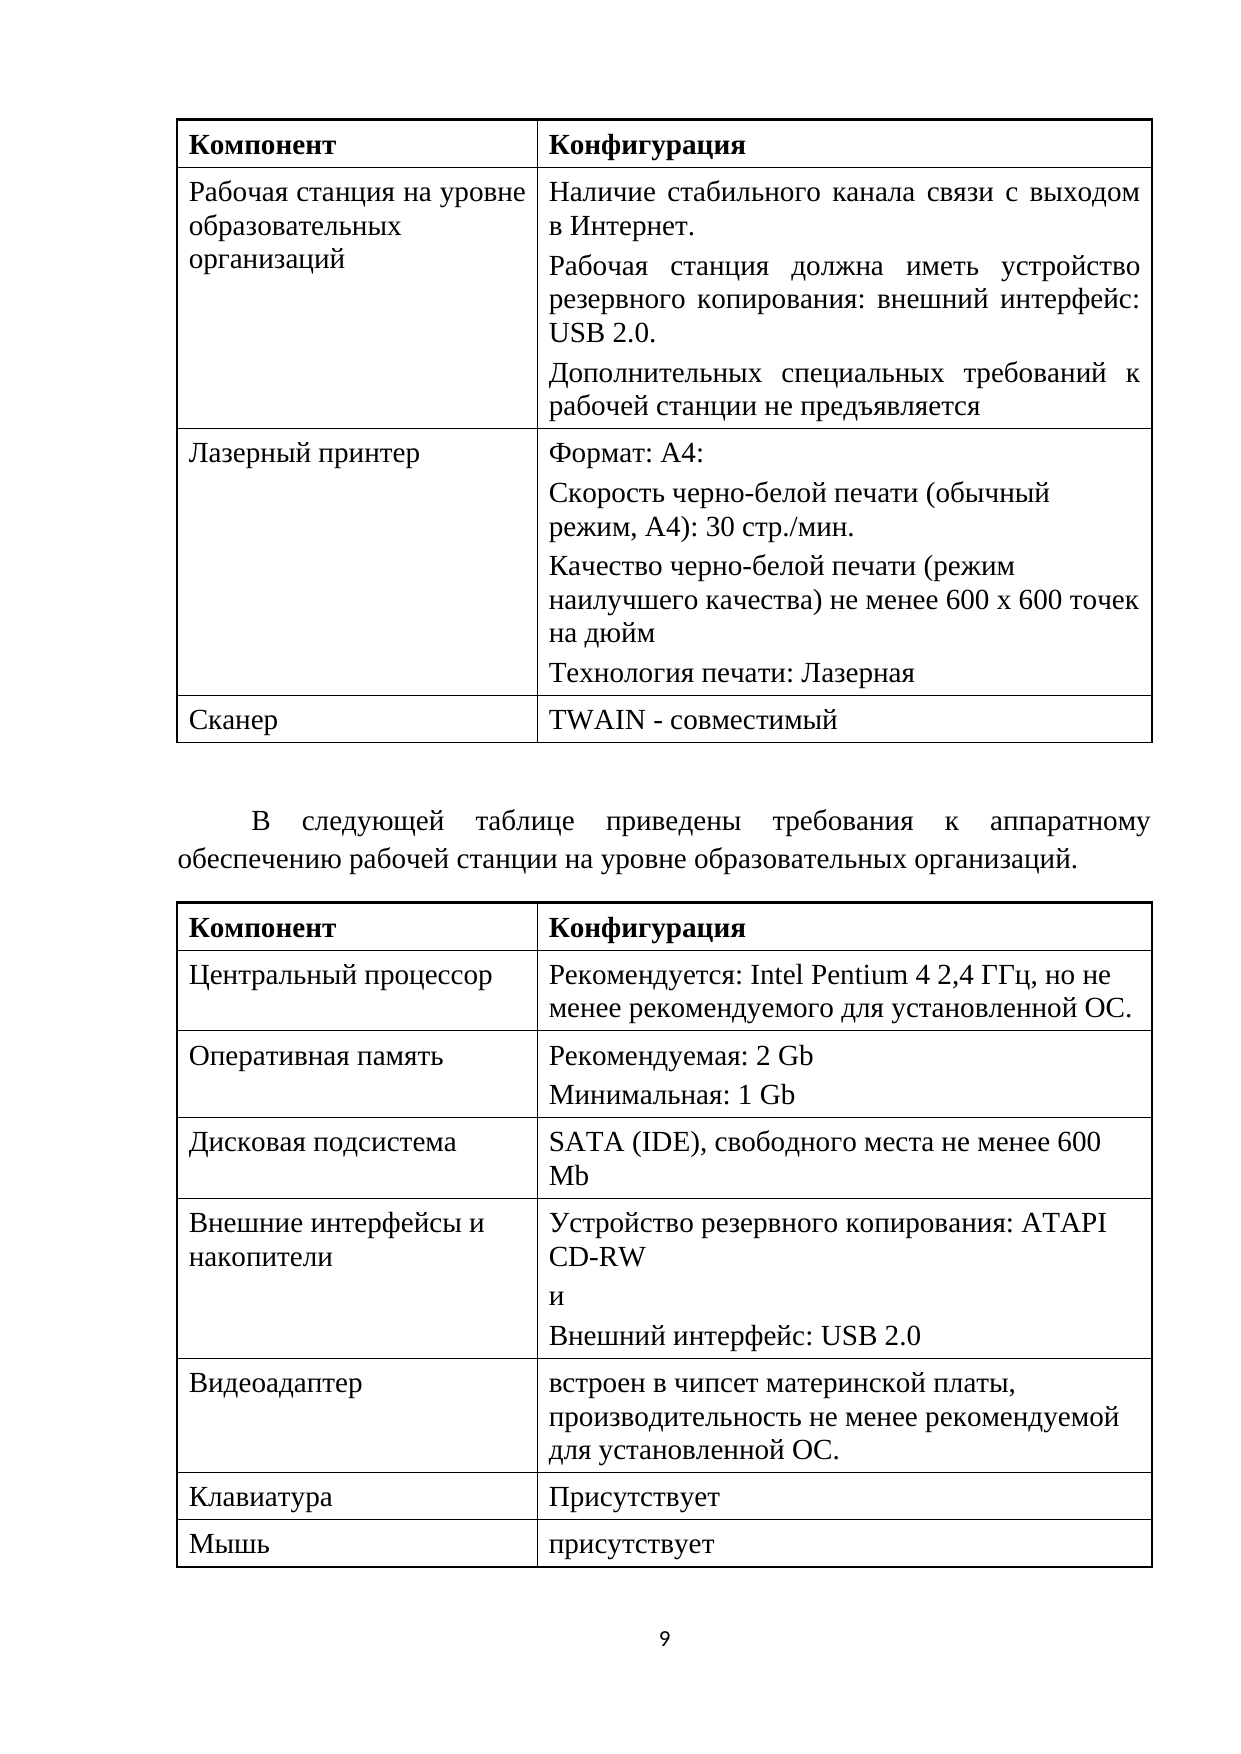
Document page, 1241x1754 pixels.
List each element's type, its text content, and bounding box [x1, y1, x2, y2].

table_cell Дисковая подсистема [178, 1118, 537, 1198]
table_cell Рекомендуемая: 2 Gb Минимальная: 1 Gb [538, 1031, 1151, 1117]
table_cell Рабочая станция на уровне образовательных организаций [178, 168, 537, 428]
table_cell Сканер [178, 696, 537, 742]
table_cell Клавиатура [178, 1473, 537, 1519]
table_cell встроен в чипсет материнской платы, производительность не менее рекомендуемой для установленной ОС. [538, 1359, 1151, 1472]
table_cell Формат: А4: Скорость черно-белой печати (обычный режим, A4): 30 стр./мин. Качество черно-белой печати (режим наилучшего качества) не менее 600 x 600 точек на дюйм Технология печати: Лазерная [538, 429, 1151, 695]
table_cell Присутствует [538, 1473, 1151, 1519]
table_header Компонент [178, 904, 537, 950]
table_cell Рекомендуется: Intel Pentium 4 2,4 ГГц, но не менее рекомендуемого для установленной ОС. [538, 951, 1151, 1030]
table_header Конфигурация [538, 121, 1151, 167]
table_cell Наличие стабильного канала связи с выходом в Интернет. Рабочая станция должна иметь устройство резервного копирования: внешний интерфейс: USB 2.0. Дополнительных специальных требований к рабочей станции не предъявляется [538, 168, 1151, 428]
table_cell SATA (IDE), свободного места не менее 600 Mb [538, 1118, 1151, 1198]
table_header Конфигурация [538, 904, 1151, 950]
table_cell Лазерный принтер [178, 429, 537, 695]
table_cell Мышь [178, 1520, 537, 1566]
table_cell присутствует [538, 1520, 1151, 1566]
table_header Компонент [178, 121, 537, 167]
table_cell Устройство резервного копирования: ATAPI CD-RW и Внешний интерфейс: USB 2.0 [538, 1199, 1151, 1358]
table_cell Видеоадаптер [178, 1359, 537, 1472]
table_cell TWAIN - совместимый [538, 696, 1151, 742]
table_cell Внешние интерфейсы и накопители [178, 1199, 537, 1358]
table_cell Оперативная память [178, 1031, 537, 1117]
text В следующей таблице приведены требования к аппаратному обеспечению рабочей станции на уровне образовательных организаций. [177, 803, 1152, 875]
table_cell Центральный процессор [178, 951, 537, 1030]
